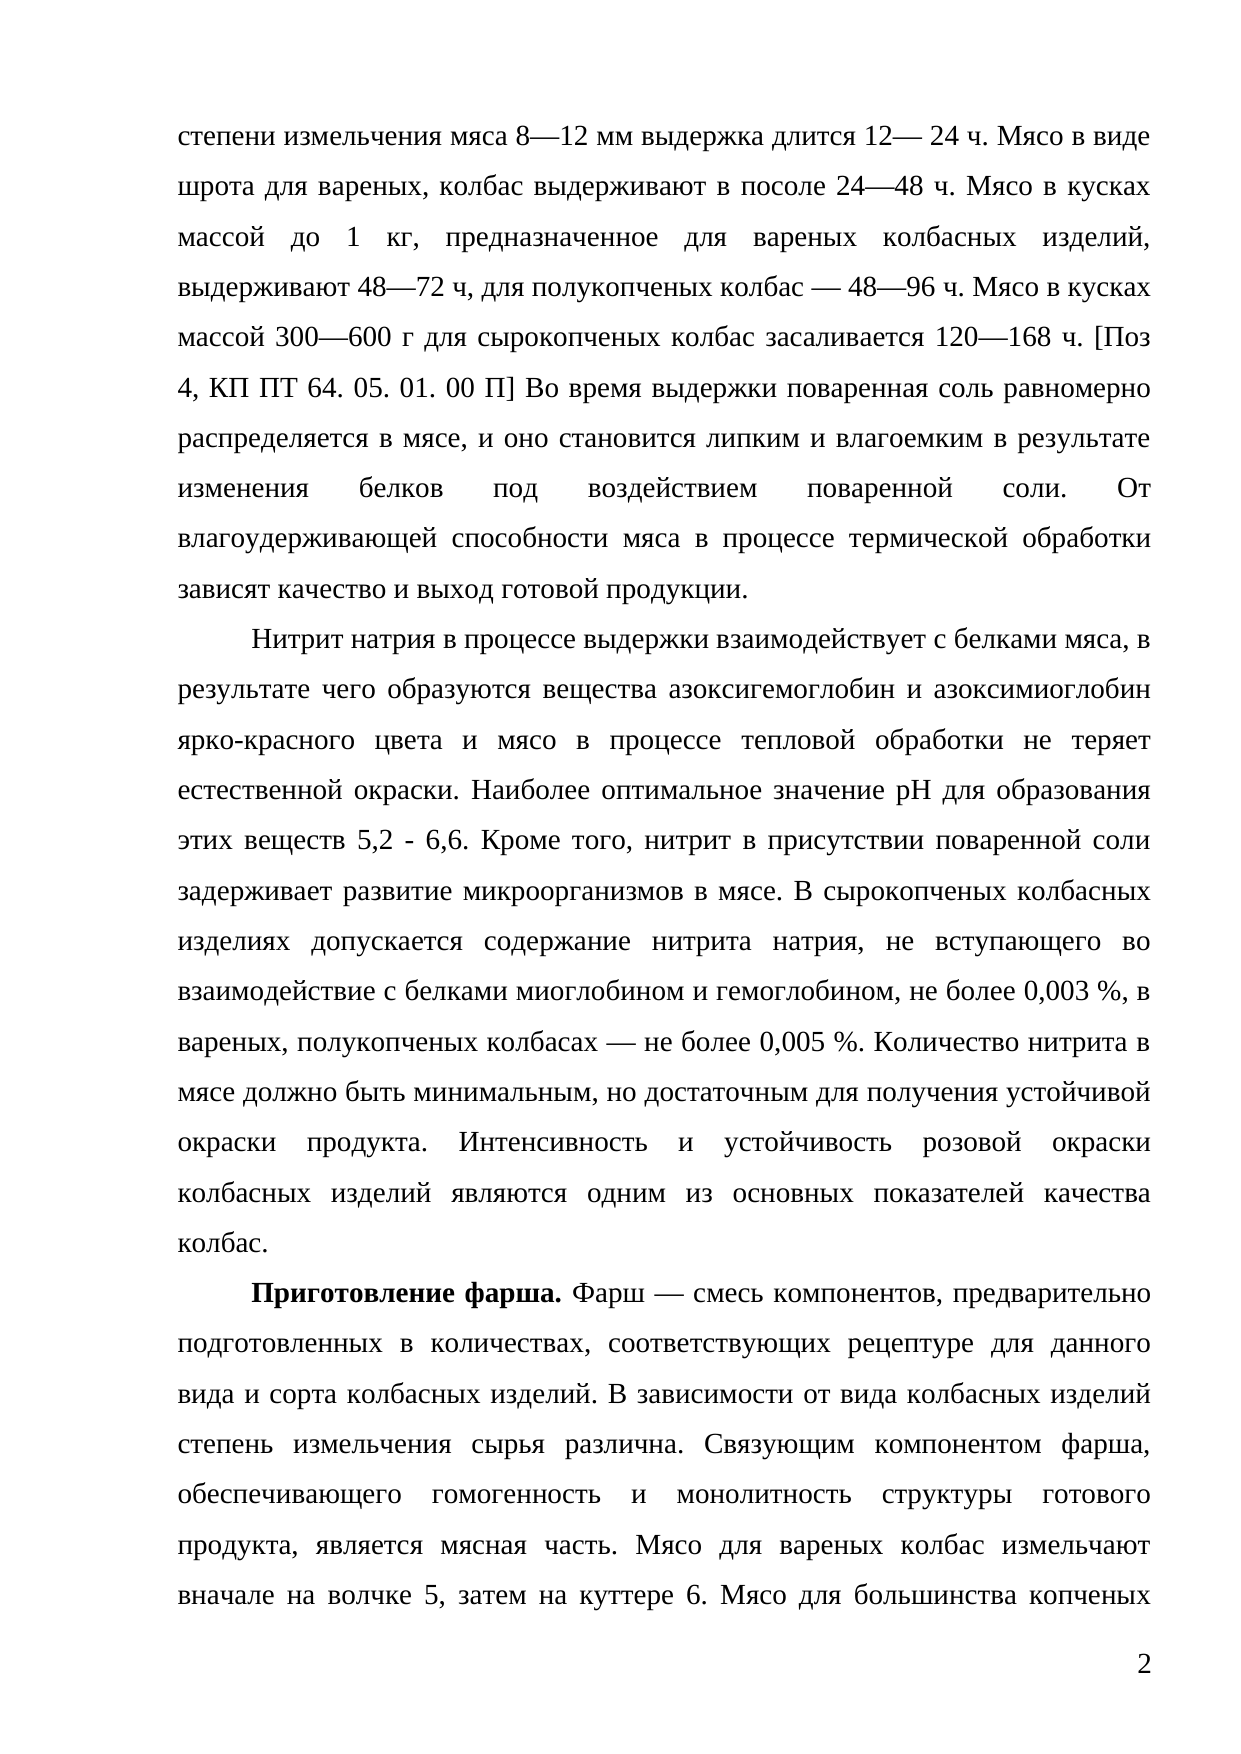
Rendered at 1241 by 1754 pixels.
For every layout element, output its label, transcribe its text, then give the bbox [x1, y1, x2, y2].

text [177, 118, 1152, 604]
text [177, 1275, 1152, 1611]
text Нитрит натрия в процессе выдержки взаимодействует с белками мяса, в результате чего образуются вещества азоксигемоглобин и азоксимиоглобин ярко-красного цвета и мясо в процессе тепловой обработки не теряет естественной окраски. Наиболее оптимальное значение рН для образования этих веществ 5,2 - 6,6. Кроме того, нитрит в присутствии поваренной соли задерживает развитие микроорганизмов в мясе. В сырокопченых колбасных изделиях допускается содержание нитрита натрия, не вступающего во взаимодействие с белками миоглобином и гемоглобином, не более 0,003 %, в вареных, полукопченых колбасах — не более 0,005 %. Количество нитрита в мясе должно быть минимальным, но достаточным для получения устойчивой окраски продукта. Интенсивность и устойчивость розовой окраски колбасных изделий являются одним из основных показателей качества колбас. [177, 621, 1152, 1258]
